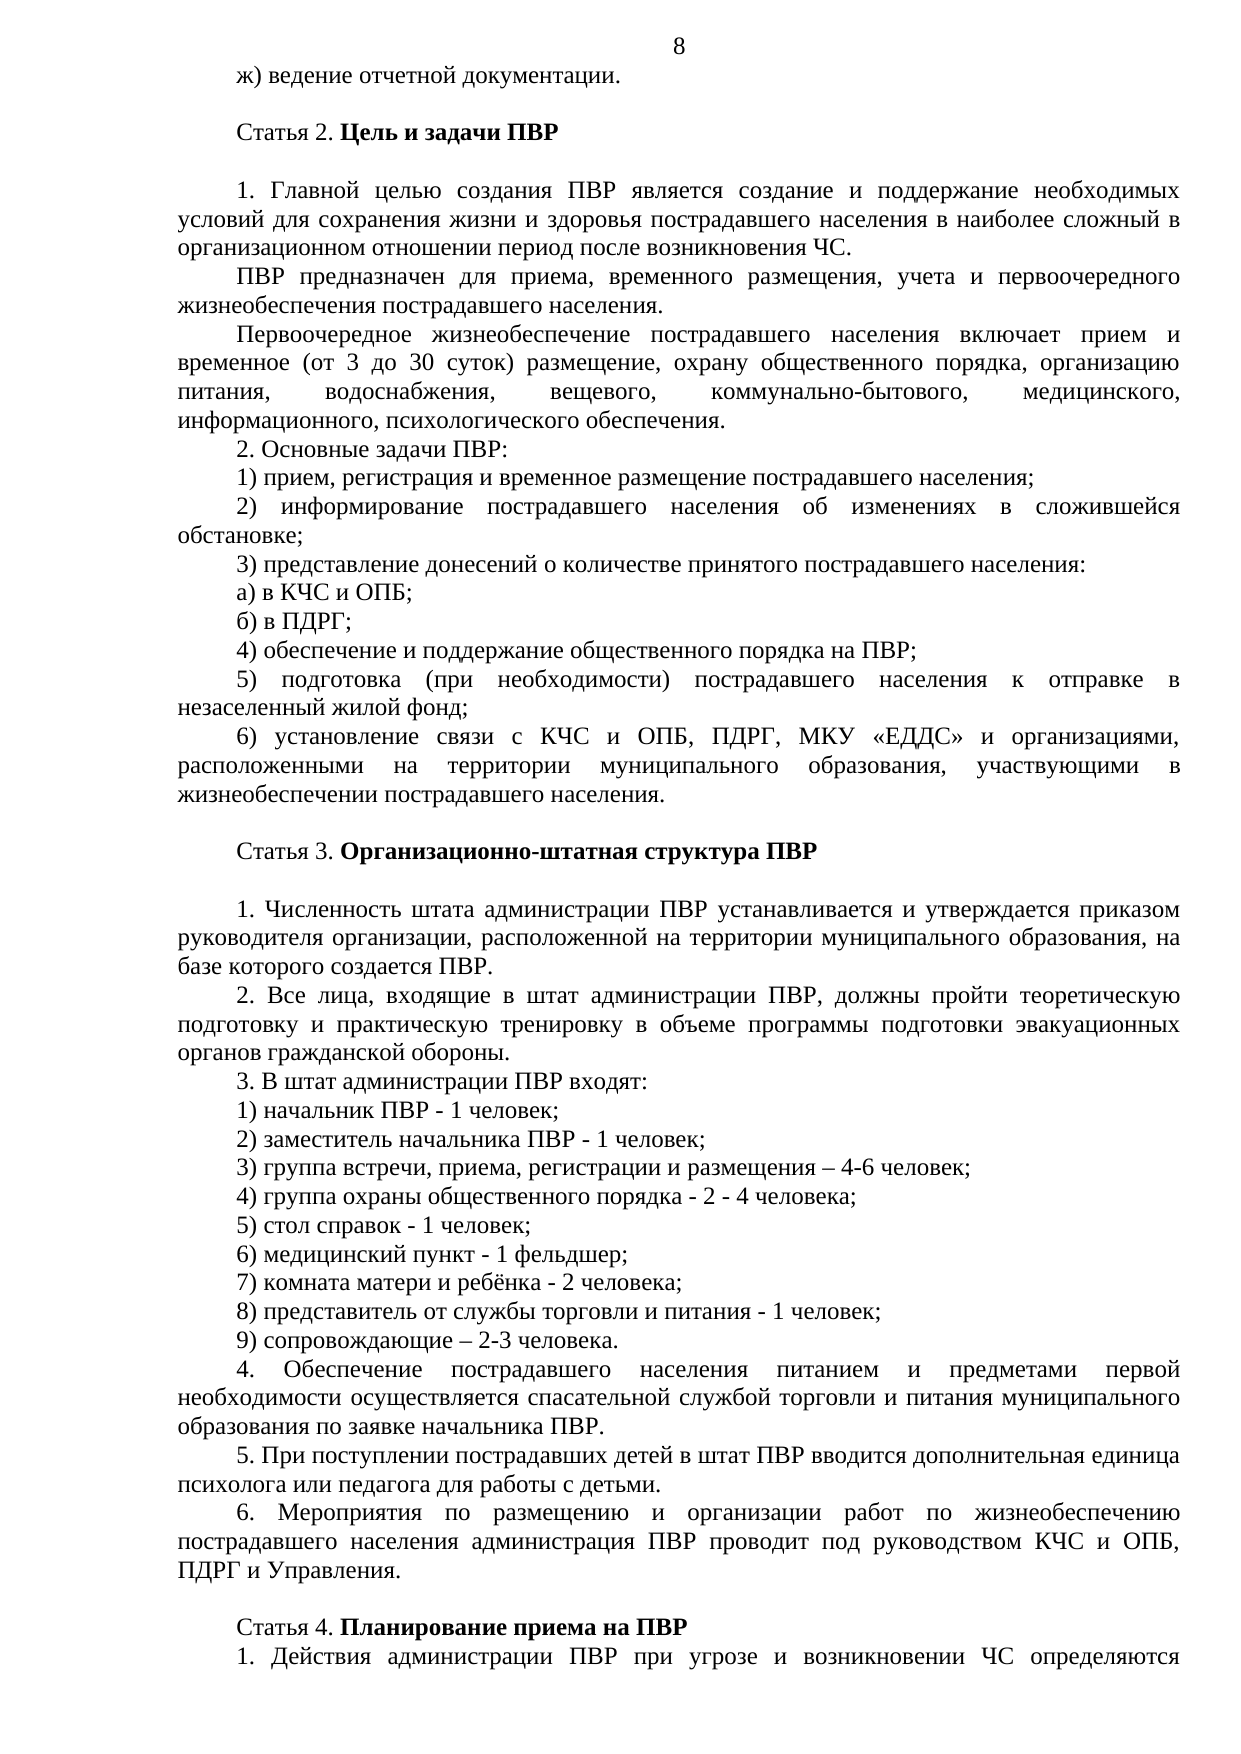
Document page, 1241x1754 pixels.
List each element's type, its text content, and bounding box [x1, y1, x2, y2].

text 2) информирование пострадавшего населения об изменениях в сложившейся обстановке; [177, 491, 1181, 549]
text 1) прием, регистрация и временное размещение пострадавшего населения; [177, 462, 1181, 491]
text Первоочередное жизнеобеспечение пострадавшего населения включает прием и временное (от 3 до 30 суток) размещение, охрану общественного порядка, организацию питания, водоснабжения, вещевого, коммунально-бытового, медицинского, информационного, психологического обеспечения. [177, 319, 1181, 434]
text 1) начальник ПВР - 1 человек; [177, 1095, 1181, 1124]
text Статья 3. Организационно-штатная структура ПВР [177, 836, 1181, 865]
text 7) комната матери и ребёнка - 2 человека; [177, 1267, 1181, 1296]
text 6) установление связи с КЧС и ОПБ, ПДРГ, МКУ «ЕДДС» и организациями, расположенными на территории муниципального образования, участвующими в жизнеобеспечении пострадавшего населения. [177, 721, 1181, 807]
text 3) группа встречи, приема, регистрации и размещения – 4-6 человек; [177, 1152, 1181, 1181]
text б) в ПДРГ; [177, 606, 1181, 635]
text 4) группа охраны общественного порядка - 2 - 4 человека; [177, 1181, 1181, 1210]
text ПВР предназначен для приема, временного размещения, учета и первоочередного жизнеобеспечения пострадавшего населения. [177, 261, 1181, 319]
text 3) представление донесений о количестве принятого пострадавшего населения: [177, 549, 1181, 577]
text 2) заместитель начальника ПВР - 1 человек; [177, 1124, 1181, 1152]
text а) в КЧС и ОПБ; [177, 577, 1181, 606]
text 5) подготовка (при необходимости) пострадавшего населения к отправке в незаселенный жилой фонд; [177, 664, 1181, 721]
text 6) медицинский пункт - 1 фельдшер; [177, 1239, 1181, 1267]
text 5. При поступлении пострадавших детей в штат ПВР вводится дополнительная единица психолога или педагога для работы с детьми. [177, 1440, 1181, 1497]
text 6. Мероприятия по размещению и организации работ по жизнеобеспечению пострадавшего населения администрация ПВР проводит под руководством КЧС и ОПБ, ПДРГ и Управления. [177, 1497, 1181, 1584]
text Статья 4. Планирование приема на ПВР [177, 1612, 1181, 1641]
text 3. В штат администрации ПВР входят: [177, 1066, 1181, 1095]
text 2. Основные задачи ПВР: [177, 434, 1181, 462]
text 4. Обеспечение пострадавшего населения питанием и предметами первой необходимости осуществляется спасательной службой торговли и питания муниципального образования по заявке начальника ПВР. [177, 1354, 1181, 1440]
text 1. Главной целью создания ПВР является создание и поддержание необходимых условий для сохранения жизни и здоровья пострадавшего населения в наиболее сложный в организационном отношении период после возникновения ЧС. [177, 175, 1181, 261]
text ж) ведение отчетной документации. [177, 60, 1181, 89]
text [177, 1641, 1181, 1670]
text 4) обеспечение и поддержание общественного порядка на ПВР; [177, 635, 1181, 664]
text 1. Численность штата администрации ПВР устанавливается и утверждается приказом руководителя организации, расположенной на территории муниципального образования, на базе которого создается ПВР. [177, 894, 1181, 980]
text Статья 2. Цель и задачи ПВР [177, 117, 1181, 146]
text 2. Все лица, входящие в штат администрации ПВР, должны пройти теоретическую подготовку и практическую тренировку в объеме программы подготовки эвакуационных органов гражданской обороны. [177, 980, 1181, 1066]
text 9) сопровождающие – 2-3 человека. [177, 1325, 1181, 1354]
text 5) стол справок - 1 человек; [177, 1210, 1181, 1239]
text 8) представитель от службы торговли и питания - 1 человек; [177, 1296, 1181, 1325]
